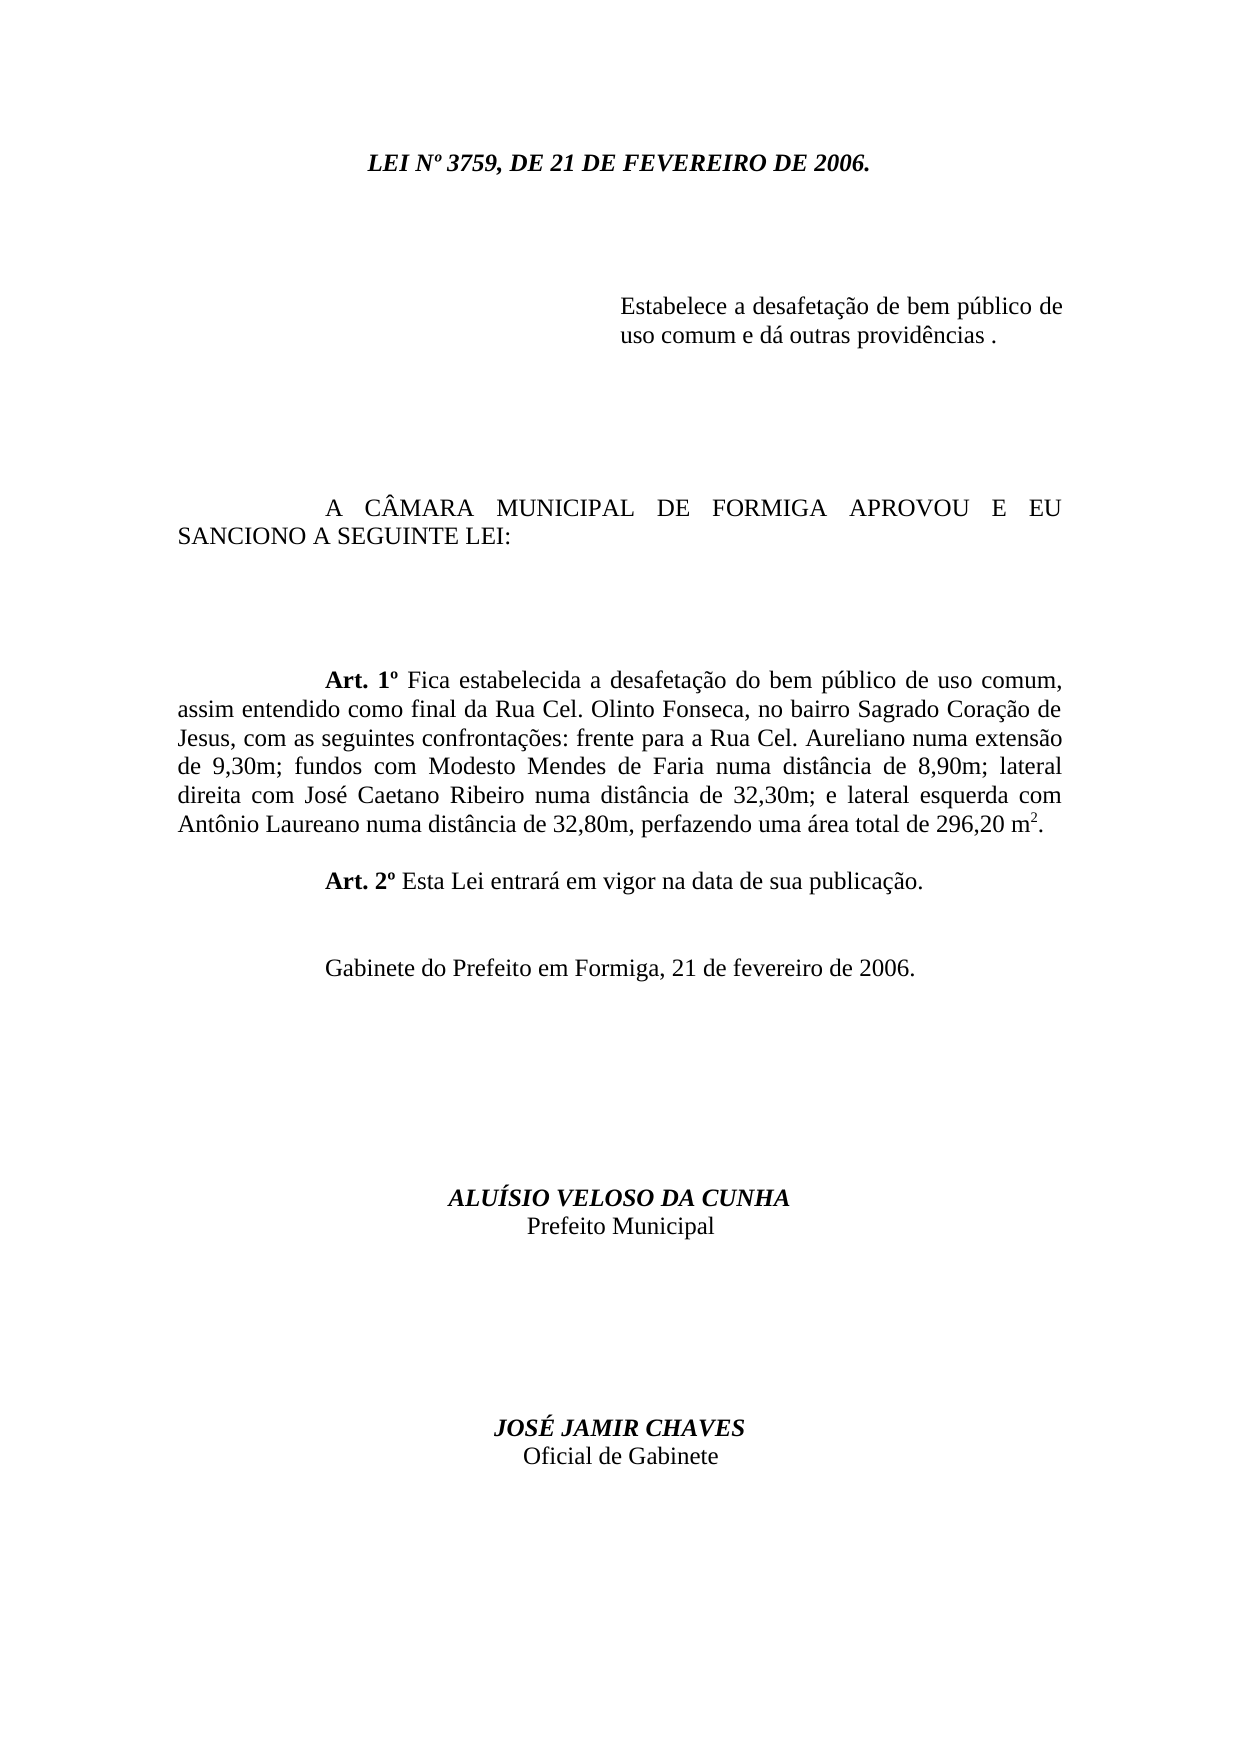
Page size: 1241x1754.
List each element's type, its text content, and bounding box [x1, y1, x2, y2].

text Oficial de Gabinete [177, 1441, 1063, 1470]
text Estabelece a desafetação de bem público de uso comum e dá outras providências . [620, 291, 1063, 349]
text Gabinete do Prefeito em Formiga, 21 de fevereiro de 2006. [251, 953, 1063, 981]
text JOSÉ JAMIR CHAVES [177, 1413, 1063, 1441]
text Art. 1º Fica estabelecida a desafetação do bem público de uso comum, assim entendido como final da Rua Cel. Olinto Fonseca, no bairro Sagrado Coração de Jesus, com as seguintes confrontações: frente para a Rua Cel. Aureliano numa extensão de 9,30m; fundos com Modesto Mendes de Faria numa distância de 8,90m; lateral direita com José Caetano Ribeiro numa distância de 32,30m; e lateral esquerda com Antônio Laureano numa distância de 32,80m, perfazendo uma área total de . [177, 665, 1063, 838]
text LEI Nº 3759, DE 21 DE FEVEREIRO DE 2006. [177, 148, 1063, 176]
text A CÂMARA MUNICIPAL DE FORMIGA APROVOU E EU SANCIONO A SEGUINTE LEI: [177, 493, 1063, 550]
text Prefeito Municipal [177, 1211, 1063, 1240]
text ALUÍSIO VELOSO DA CUNHA [177, 1183, 1063, 1211]
text Art. 2º Esta Lei entrará em vigor na data de sua publicação. [177, 866, 1063, 895]
